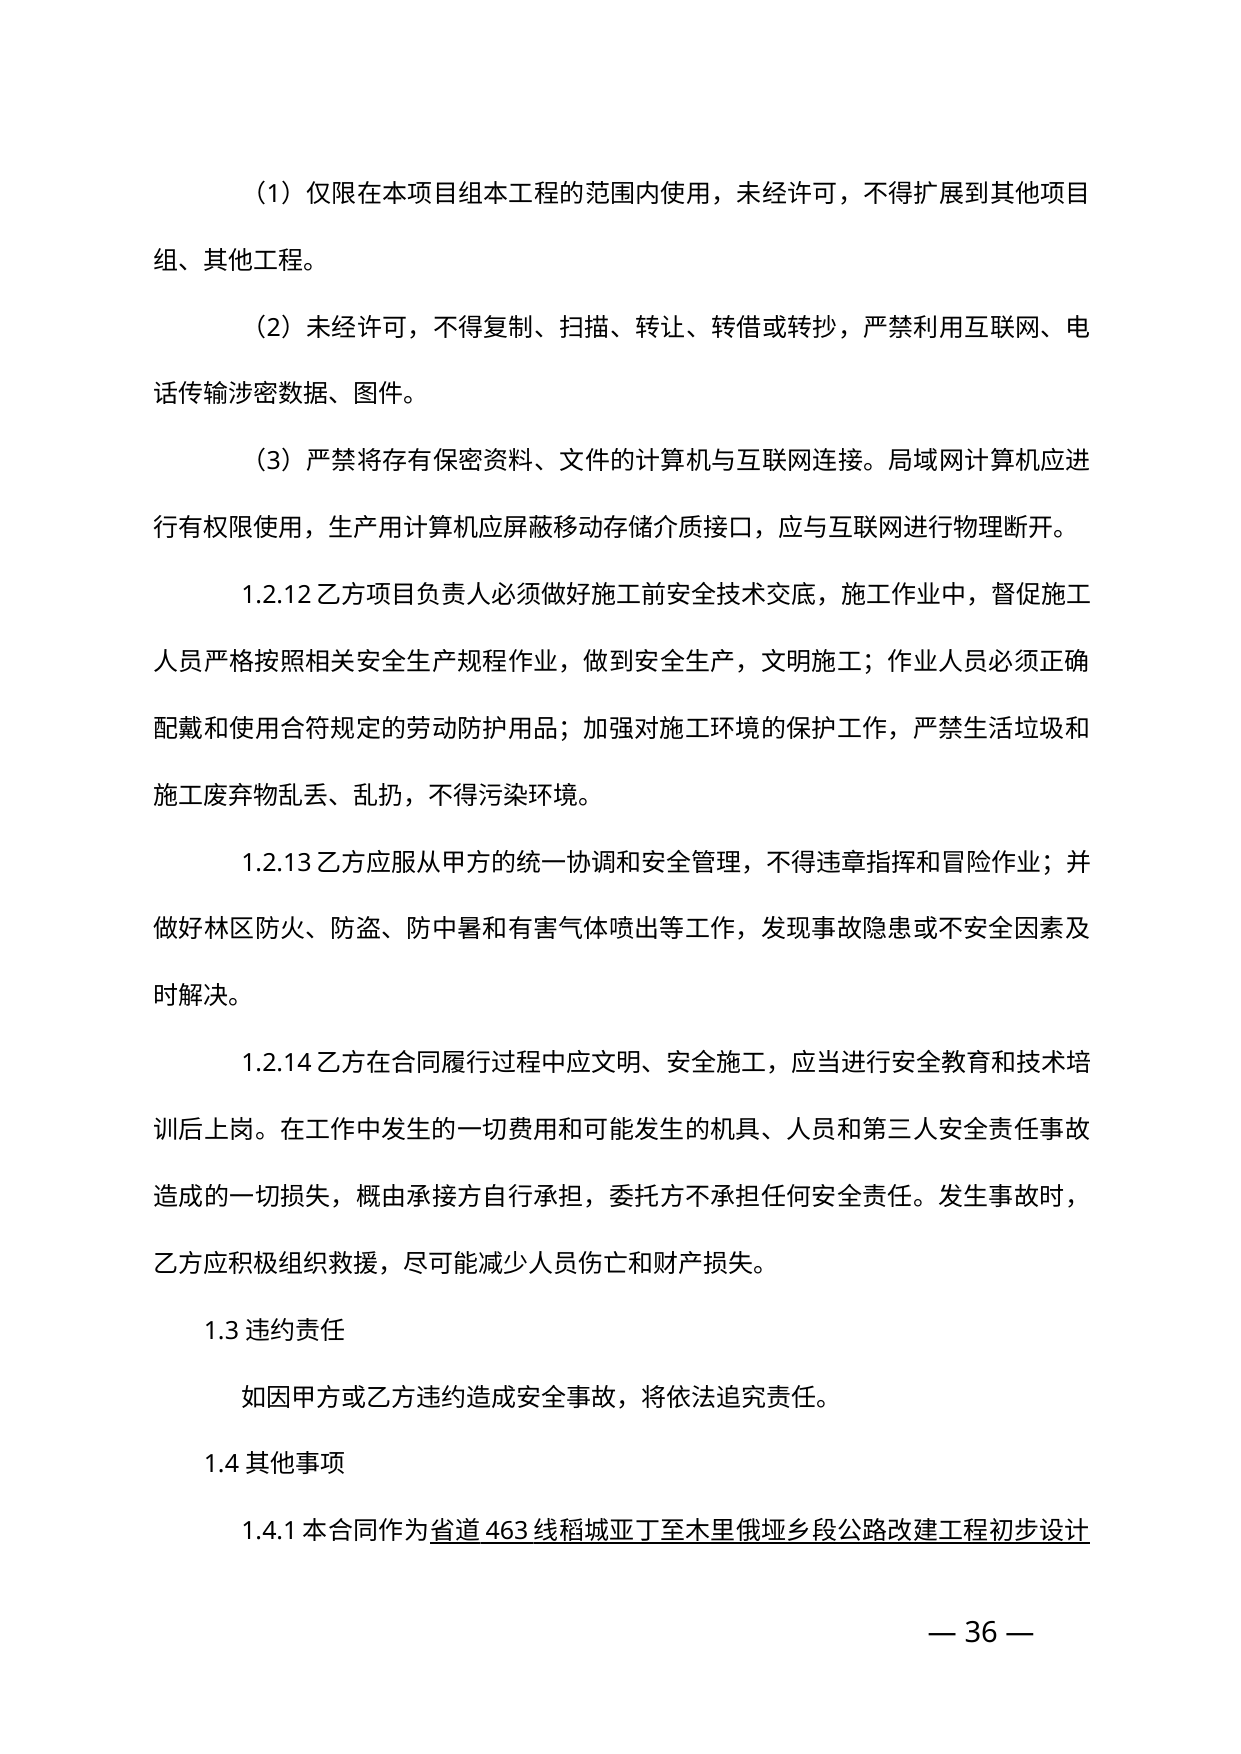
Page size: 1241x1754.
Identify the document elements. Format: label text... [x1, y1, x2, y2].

text 1.4 其他事项 [153, 1429, 1093, 1496]
text （1）仅限在本项目组本工程的范围内使用，未经许可，不得扩展到其他项目组、其他工程。 [153, 158, 1093, 292]
text （2）未经许可，不得复制、扫描、转让、转借或转抄，严禁利用互联网、电话传输涉密数据、图件。 [153, 292, 1093, 426]
text 1.2.12乙方项目负责人必须做好施工前安全技术交底，施工作业中，督促施工人员严格按照相关安全生产规程作业，做到安全生产，文明施工；作业人员必须正确配戴和使用合符规定的劳动防护用品；加强对施工环境的保护工作，严禁生活垃圾和施工废弃物乱丢、乱扔，不得污染环境。 [153, 559, 1093, 827]
text 1.3 违约责任 [153, 1295, 1093, 1362]
text 1.2.14乙方在合同履行过程中应文明、安全施工，应当进行安全教育和技术培训后上岗。在工作中发生的一切费用和可能发生的机具、人员和第三人安全责任事故造成的一切损失，概由承接方自行承担，委托方不承担任何安全责任。发生事故时，乙方应积极组织救援，尽可能减少人员伤亡和财产损失。 [153, 1027, 1093, 1295]
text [153, 1496, 1093, 1562]
text 如因甲方或乙方违约造成安全事故，将依法追究责任。 [153, 1362, 1093, 1429]
text 1.2.13乙方应服从甲方的统一协调和安全管理，不得违章指挥和冒险作业；并做好林区防火、防盗、防中暑和有害气体喷出等工作，发现事故隐患或不安全因素及时解决。 [153, 827, 1093, 1027]
text （3）严禁将存有保密资料、文件的计算机与互联网连接。局域网计算机应进行有权限使用，生产用计算机应屏蔽移动存储介质接口，应与互联网进行物理断开。 [153, 426, 1093, 559]
